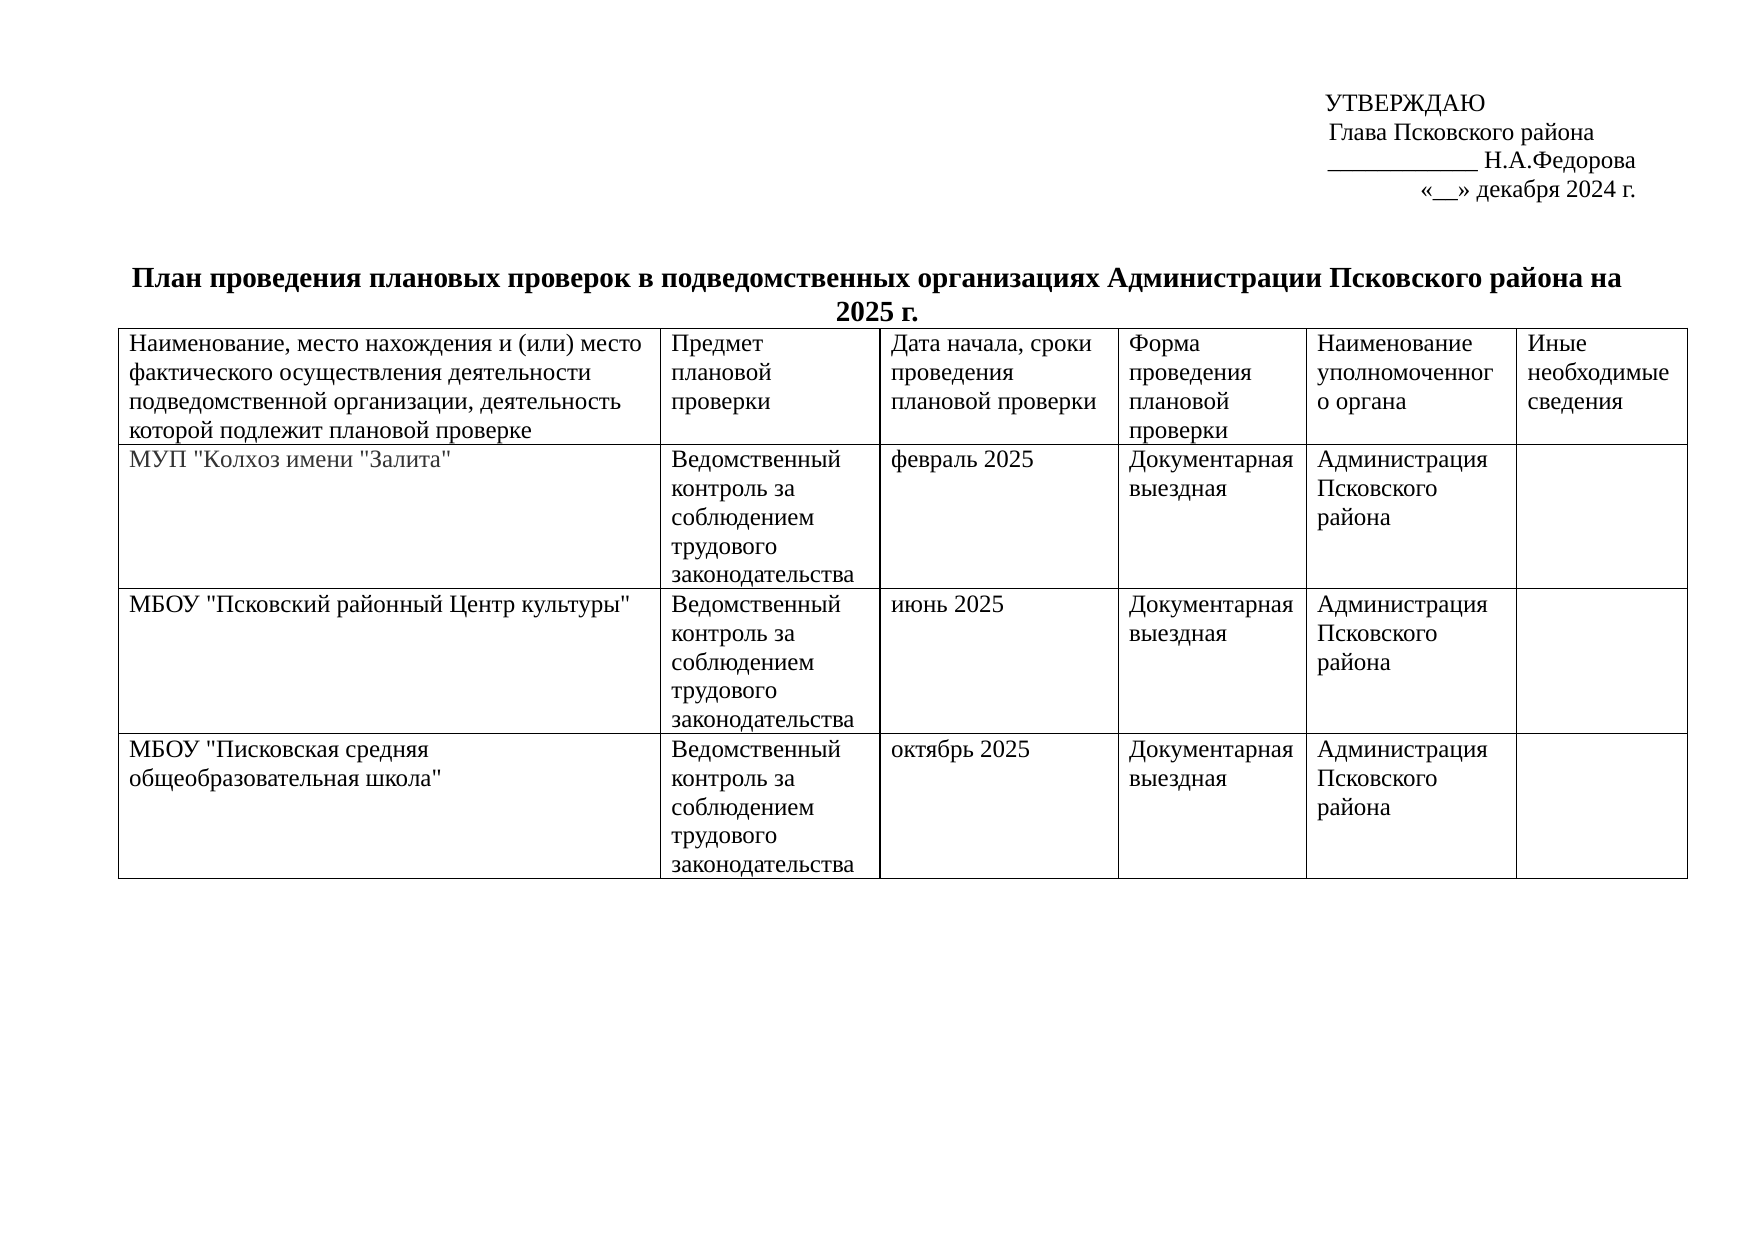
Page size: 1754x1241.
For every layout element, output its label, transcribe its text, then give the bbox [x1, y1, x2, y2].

table_cell Ведомственный контроль за соблюдением трудового законодательства [661, 734, 879, 878]
table_cell Документарная выездная [1119, 445, 1306, 588]
table_cell [1517, 445, 1687, 588]
table_cell МБОУ "Псковский районный Центр культуры" [119, 589, 660, 733]
table_cell октябрь 2025 [881, 734, 1118, 878]
table_header Иные необходимые сведения [1517, 329, 1687, 443]
text УТВЕРЖДАЮ [118, 88, 1636, 117]
table_cell МУП "Колхоз имени "Залита" [119, 445, 660, 588]
table_cell Документарная выездная [1119, 589, 1306, 733]
text План проведения плановых проверок в подведомственных организациях Администрации Псковского района на 2025 г. [118, 260, 1636, 327]
table_cell Ведомственный контроль за соблюдением трудового законодательства [661, 589, 879, 733]
table_cell МБОУ "Писковская средняя общеобразовательная школа" [119, 734, 660, 878]
table_cell [1517, 589, 1687, 733]
table_header Наименование, место нахождения и (или) место фактического осуществления деятельности подведомственной организации, деятельность которой подлежит плановой проверке [119, 329, 660, 443]
table_cell Администрация Псковского района [1307, 445, 1516, 588]
table_cell февраль 2025 [881, 445, 1118, 588]
text Глава Псковского района [118, 117, 1636, 145]
table_cell Администрация Псковского района [1307, 734, 1516, 878]
table_cell Администрация Псковского района [1307, 589, 1516, 733]
table_header Дата начала, сроки проведения плановой проверки [881, 329, 1118, 443]
table_cell [1517, 734, 1687, 878]
table_header Форма проведения плановой проверки [1119, 329, 1306, 443]
table_cell Ведомственный контроль за соблюдением трудового законодательства [661, 445, 879, 588]
table_header Наименование уполномоченного органа [1307, 329, 1516, 443]
text ____________ Н.А.Федорова [118, 145, 1636, 174]
text «__» декабря 2024 г. [118, 174, 1636, 203]
table_cell Документарная выездная [1119, 734, 1306, 878]
table_cell июнь 2025 [881, 589, 1118, 733]
table_header Предмет плановой проверки [661, 329, 879, 443]
